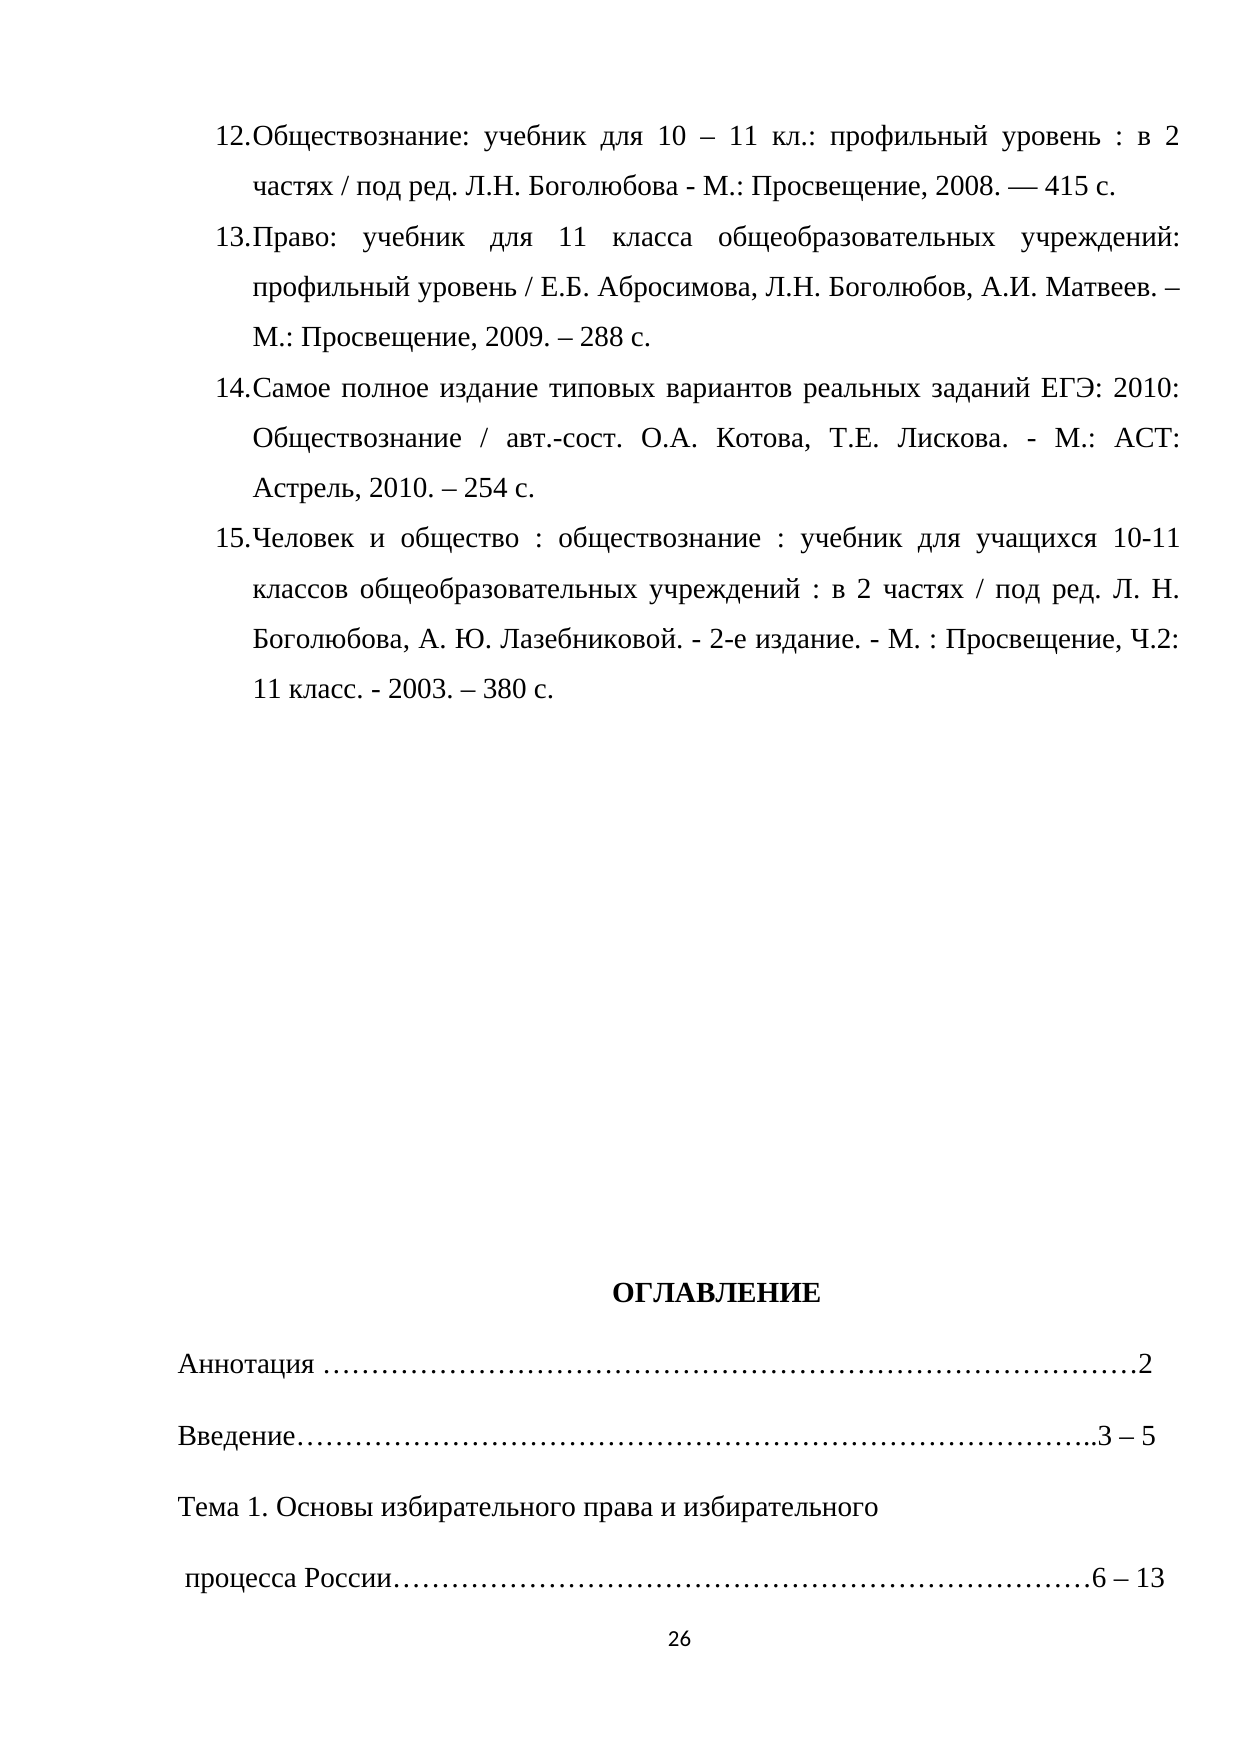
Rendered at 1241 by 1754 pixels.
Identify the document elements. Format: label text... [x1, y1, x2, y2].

text Введение………………………………………………………………………..3 – 5 [177, 1418, 1181, 1451]
list Право: учебник для 11 класса общеобразовательных учреждений: профильный уровень / Е.Б. Абросимова, Л.Н. Боголюбов, А.И. Матвеев. – М.: Просвещение, 2009. – 288 с. [215, 219, 1181, 353]
text Тема 1. Основы избирательного права и избирательного [177, 1489, 1181, 1522]
list ОГЛАВЛЕНИЕ [252, 1275, 1181, 1309]
list Человек и общество : обществознание : учебник для учащихся 10-11 классов общеобразовательных учреждений : в 2 частях / под ред. Л. Н. Боголюбова, А. Ю. Лазебниковой. - 2-е издание. - М. : Просвещение, Ч.2: 11 класс. - 2003. – 380 с. [215, 521, 1181, 705]
list Самое полное издание типовых вариантов реальных заданий ЕГЭ: 2010: Обществознание / авт.-сост. О.А. Котова, Т.Е. Лискова. - М.: АСТ: Астрель, 2010. – 254 с. [215, 370, 1181, 504]
text процесса России………………………………………………………………6 – 13 [177, 1560, 1181, 1593]
list Обществознание: учебник для 10 – 11 кл.: профильный уровень : в 2 частях / под ред. Л.Н. Боголюбова - М.: Просвещение, 2008. — 415 с. [215, 118, 1181, 202]
text Аннотация …………………………………………………………………………2 [177, 1346, 1181, 1380]
